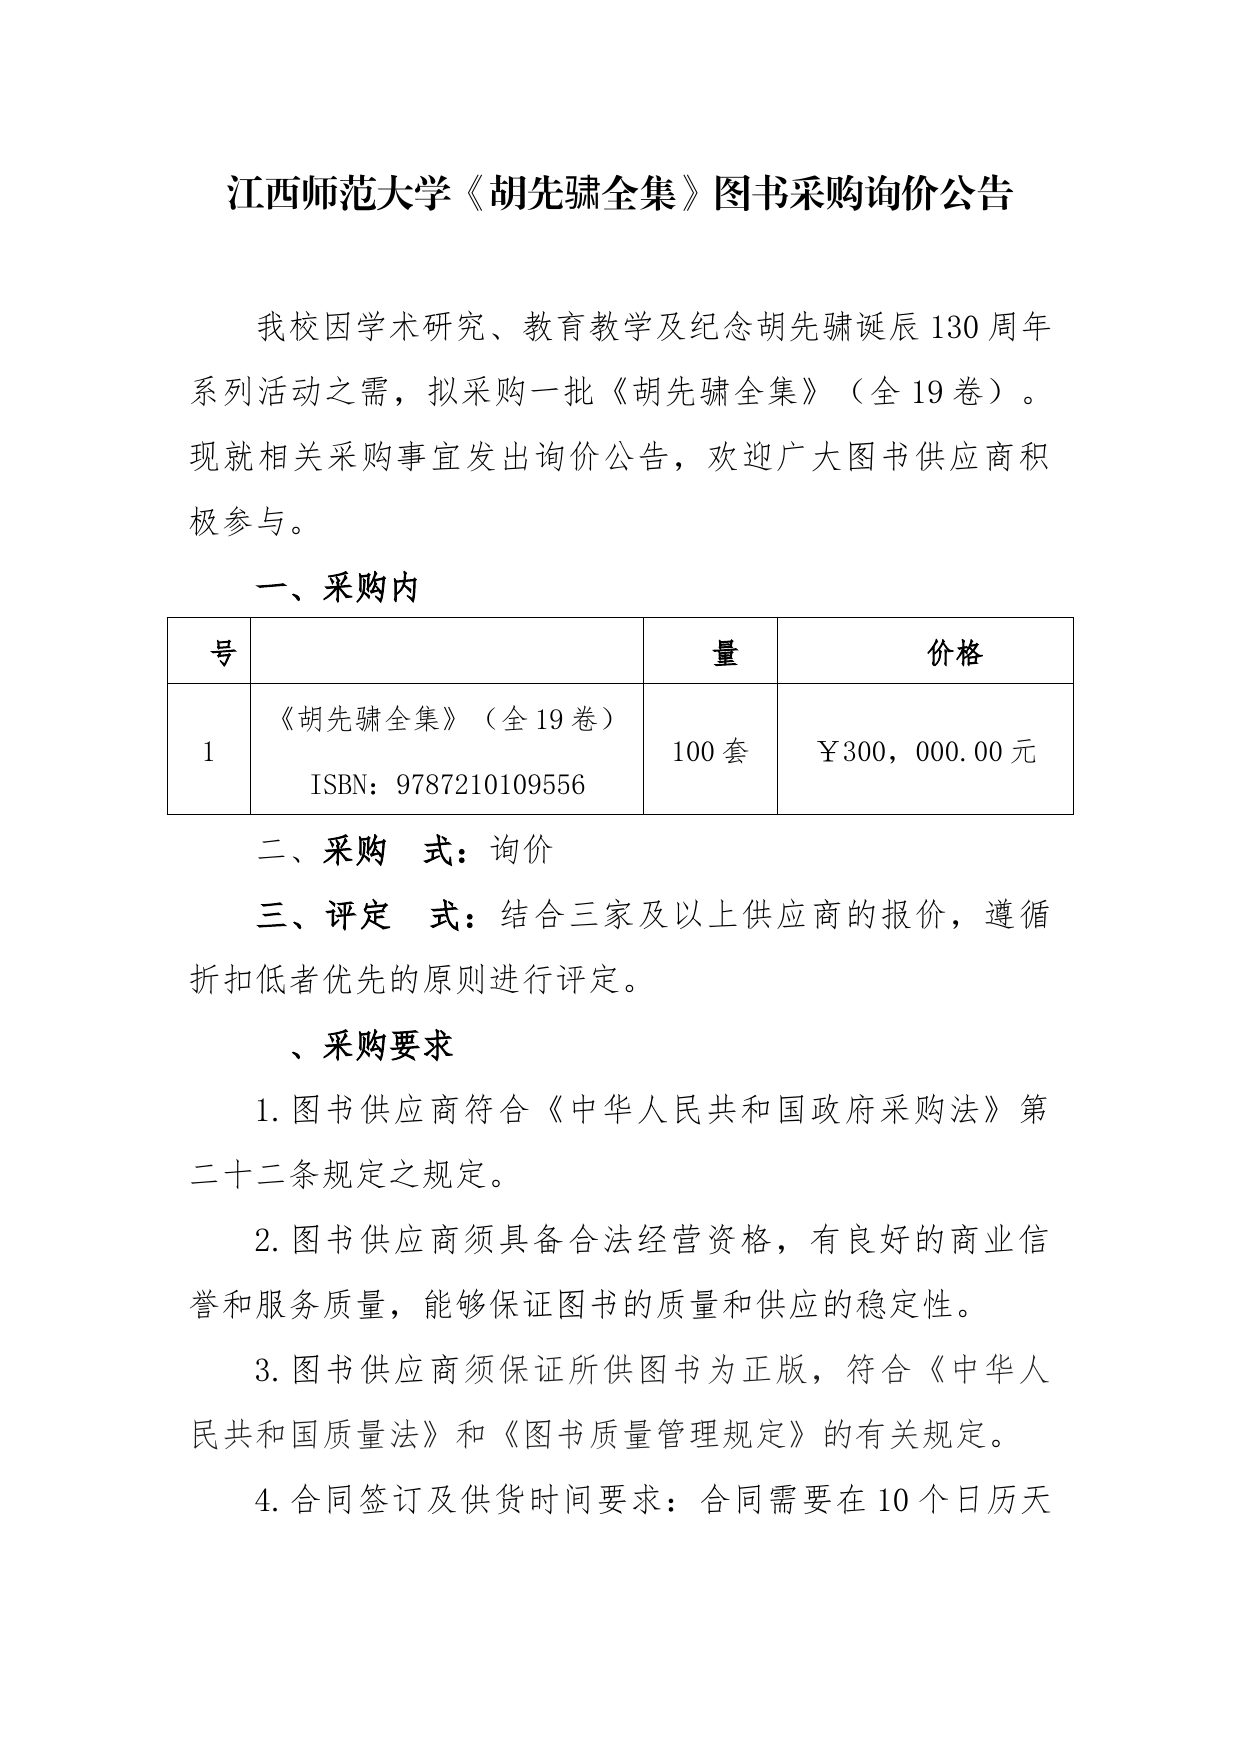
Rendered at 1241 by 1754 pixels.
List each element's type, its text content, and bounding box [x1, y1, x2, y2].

list 采购方式：询价 [187, 815, 1053, 880]
text 四、采购要求 [187, 1010, 1053, 1075]
table_header 预算价格 [778, 618, 1073, 683]
text 2.图书供应商须具备合法经营资格，有良好的商业信誉和服务质量，能够保证图书的质量和供应的稳定性。 [187, 1205, 1053, 1335]
table_header 序号 [168, 618, 250, 683]
text 3.图书供应商须保证所供图书为正版，符合《中华人民共和国质量法》和《图书质量管理规定》的有关规定。 [187, 1335, 1053, 1465]
table_cell ￥300，000.00元 [778, 684, 1073, 814]
table_header 数量 [644, 618, 777, 683]
table_cell 1 [168, 684, 250, 814]
text 我校因学术研究、教育教学及纪念胡先骕诞辰130周年系列活动之需，拟采购一批《胡先骕全集》（全19卷）。现就相关采购事宜发出询价公告，欢迎广大图书供应商积极参与。 [187, 292, 1053, 552]
text 一、采购内容 [187, 552, 1053, 617]
text 三、评定方式：结合三家及以上供应商的报价，遵循折扣低者优先的原则进行评定。 [187, 880, 1053, 1010]
table_cell 《胡先骕全集》（全19卷） ISBN：9787210109556 [251, 684, 643, 814]
table_cell 100套 [644, 684, 777, 814]
text 江西师范大学《胡先骕全集》图书采购询价公告 [187, 162, 1053, 227]
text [187, 1465, 1053, 1530]
table_header 产品名称 [251, 618, 643, 683]
text 1.图书供应商符合《中华人民共和国政府采购法》第二十二条规定之规定。 [187, 1075, 1053, 1205]
